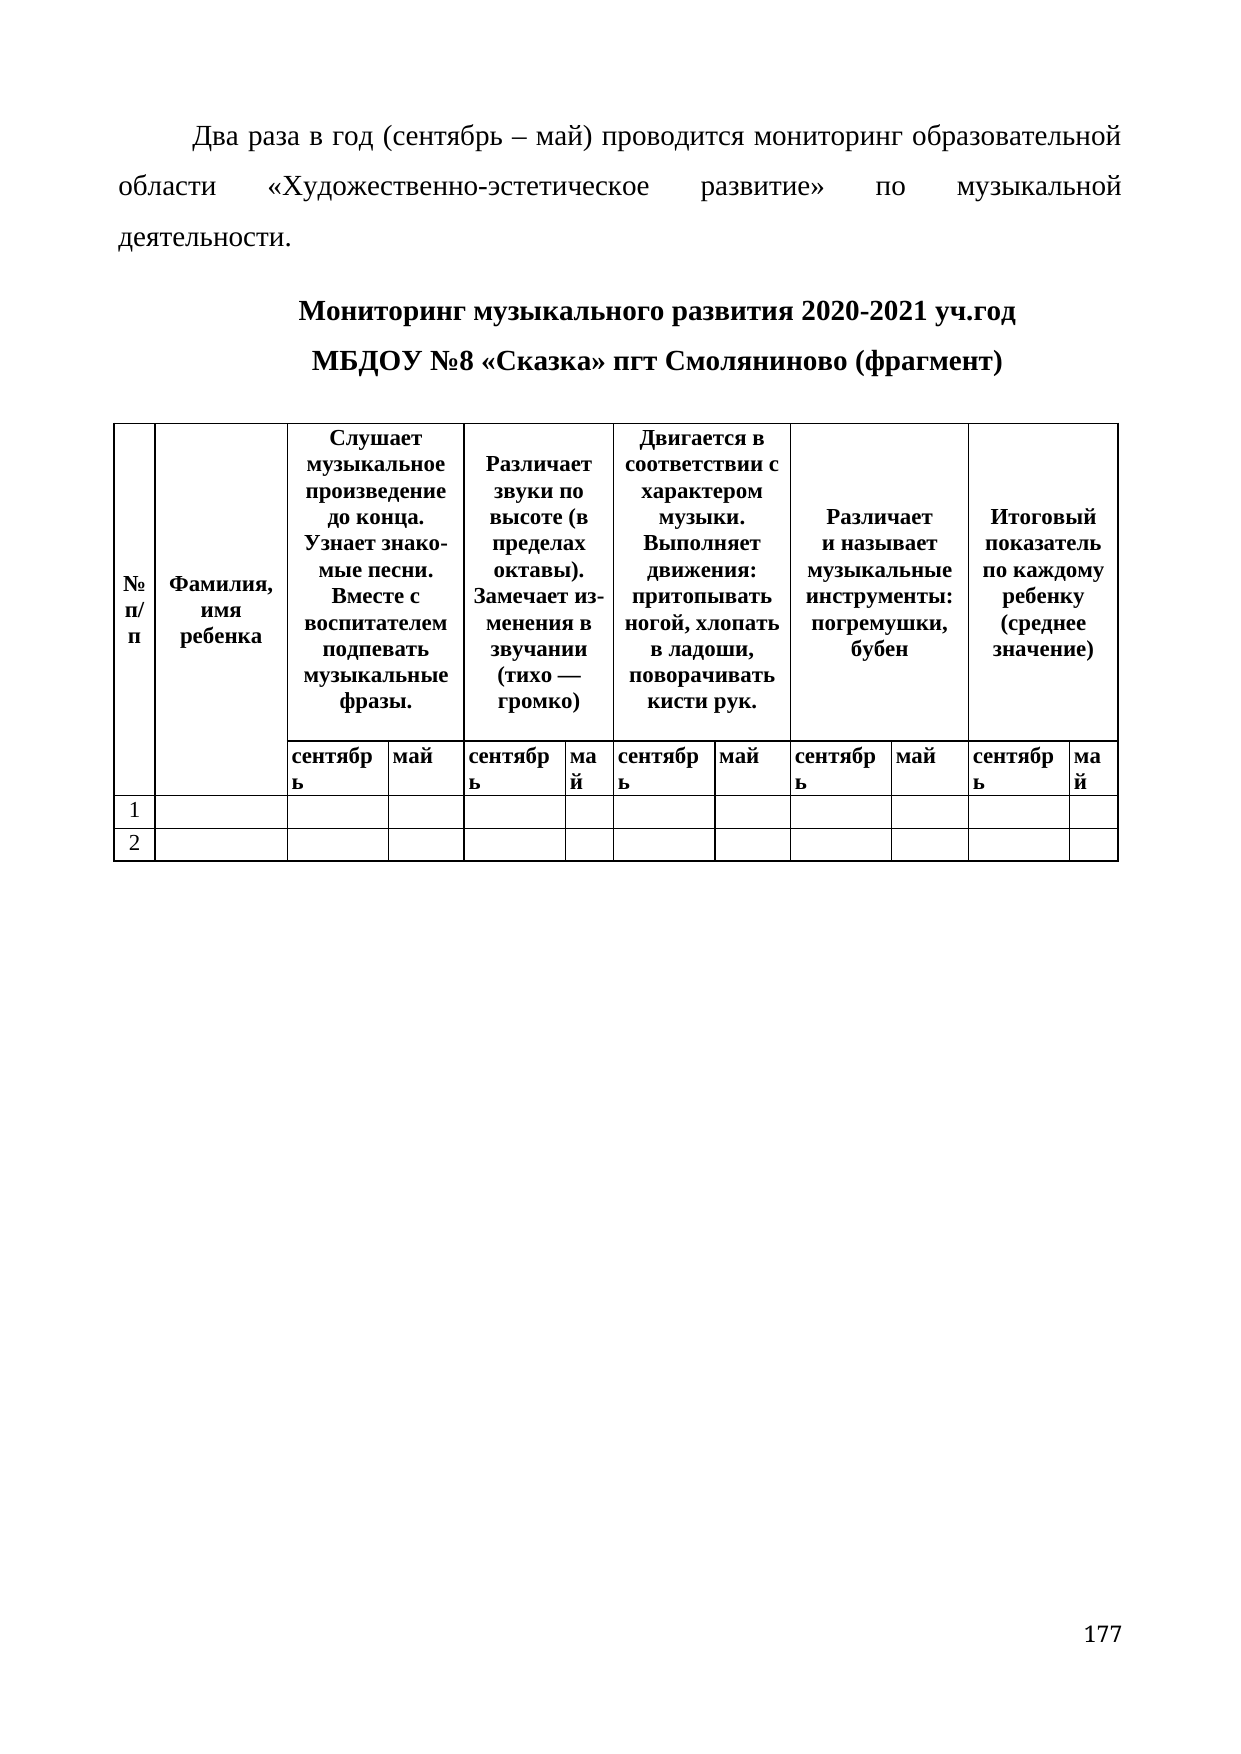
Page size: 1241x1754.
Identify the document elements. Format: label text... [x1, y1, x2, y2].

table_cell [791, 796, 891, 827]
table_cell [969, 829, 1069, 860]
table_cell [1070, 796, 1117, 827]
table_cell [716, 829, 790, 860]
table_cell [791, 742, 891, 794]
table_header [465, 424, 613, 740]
subtitle Два раза в год (сентябрь – май) проводится мониторинг образовательной области «Художественно-эстетическое развитие» по музыкальной деятельности. [118, 118, 1122, 252]
subtitle Мониторинг музыкального развития 2020-2021 уч.год [118, 293, 1122, 327]
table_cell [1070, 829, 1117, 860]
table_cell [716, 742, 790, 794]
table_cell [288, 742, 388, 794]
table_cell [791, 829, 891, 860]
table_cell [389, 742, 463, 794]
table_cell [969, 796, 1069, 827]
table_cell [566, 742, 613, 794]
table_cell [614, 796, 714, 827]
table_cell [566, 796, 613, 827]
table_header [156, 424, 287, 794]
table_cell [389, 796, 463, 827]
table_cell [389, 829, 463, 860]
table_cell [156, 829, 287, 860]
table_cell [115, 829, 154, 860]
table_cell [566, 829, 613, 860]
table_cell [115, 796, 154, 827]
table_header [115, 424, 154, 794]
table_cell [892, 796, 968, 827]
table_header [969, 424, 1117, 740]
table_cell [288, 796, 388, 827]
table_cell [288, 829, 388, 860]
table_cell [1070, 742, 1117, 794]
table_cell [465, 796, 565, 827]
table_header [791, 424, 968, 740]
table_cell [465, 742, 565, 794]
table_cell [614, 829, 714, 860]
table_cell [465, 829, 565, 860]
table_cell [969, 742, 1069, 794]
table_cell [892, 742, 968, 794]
subtitle МБДОУ №8 «Сказка» пгт Смоляниново (фрагмент) [118, 343, 1122, 377]
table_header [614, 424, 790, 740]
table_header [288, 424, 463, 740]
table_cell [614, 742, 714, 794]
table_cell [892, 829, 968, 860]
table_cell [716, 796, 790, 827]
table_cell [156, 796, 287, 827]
